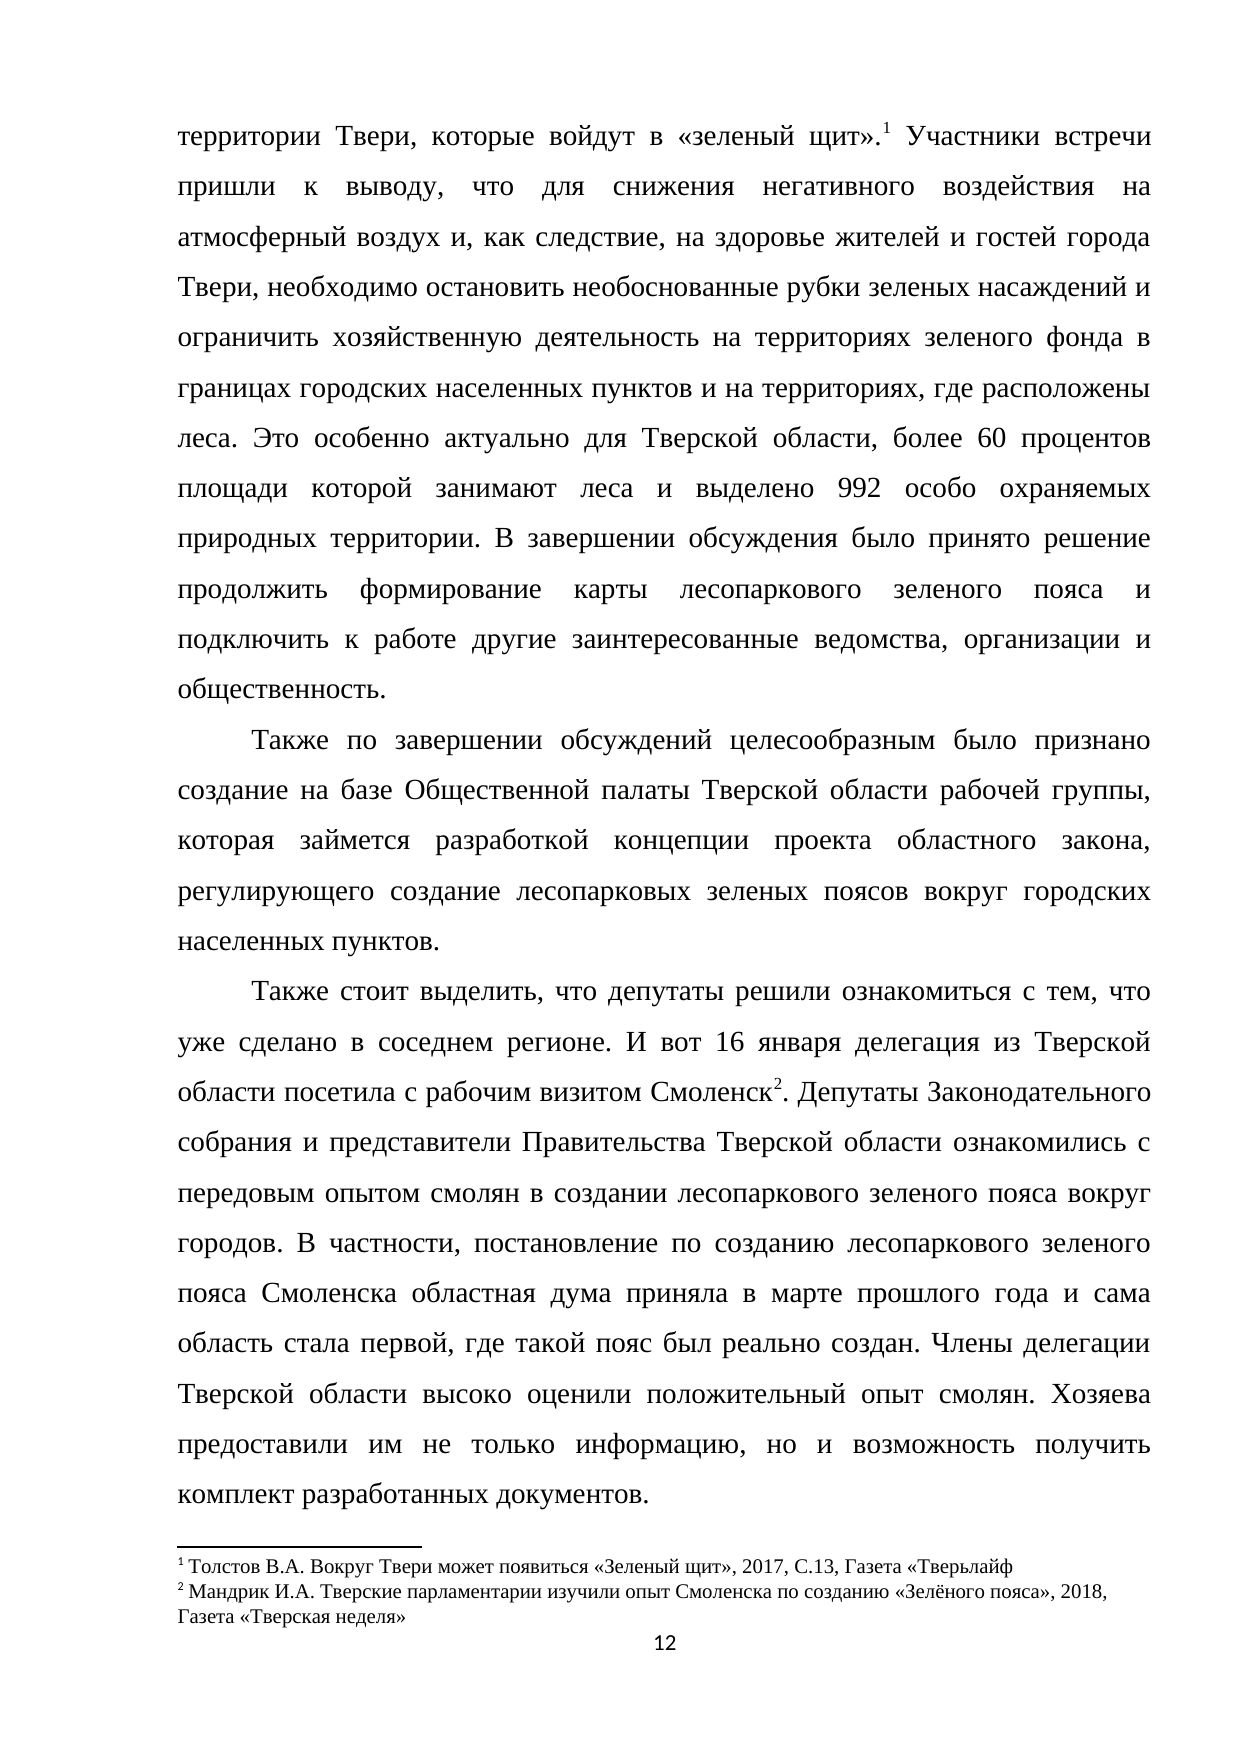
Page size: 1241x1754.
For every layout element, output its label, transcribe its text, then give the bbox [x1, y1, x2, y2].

text Также по завершении обсуждений целесообразным было признано создание на базе Общественной палаты Тверской области рабочей группы, которая займется разработкой концепции проекта областного закона, регулирующего создание лесопарковых зеленых поясов вокруг городских населенных пунктов. [177, 722, 1152, 957]
text Также стоит выделить, что депутаты решили ознакомиться с тем, что уже сделано в соседнем регионе. И вот 16 января делегация из Тверской области посетила с рабочим визитом Смоленск. Депутаты Законодательного собрания и представители Правительства Тверской области ознакомились с передовым опытом смолян в создании лесопаркового зеленого пояса вокруг городов. В частности, постановление по созданию лесопаркового зеленого пояса Смоленска областная дума приняла в марте прошлого года и сама область стала первой, где такой пояс был реально создан. Члены делегации Тверской области высоко оценили положительный опыт смолян. Хозяева предоставили им не только информацию, но и возможность получить комплект разработанных документов. [177, 973, 1152, 1510]
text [177, 118, 1152, 705]
